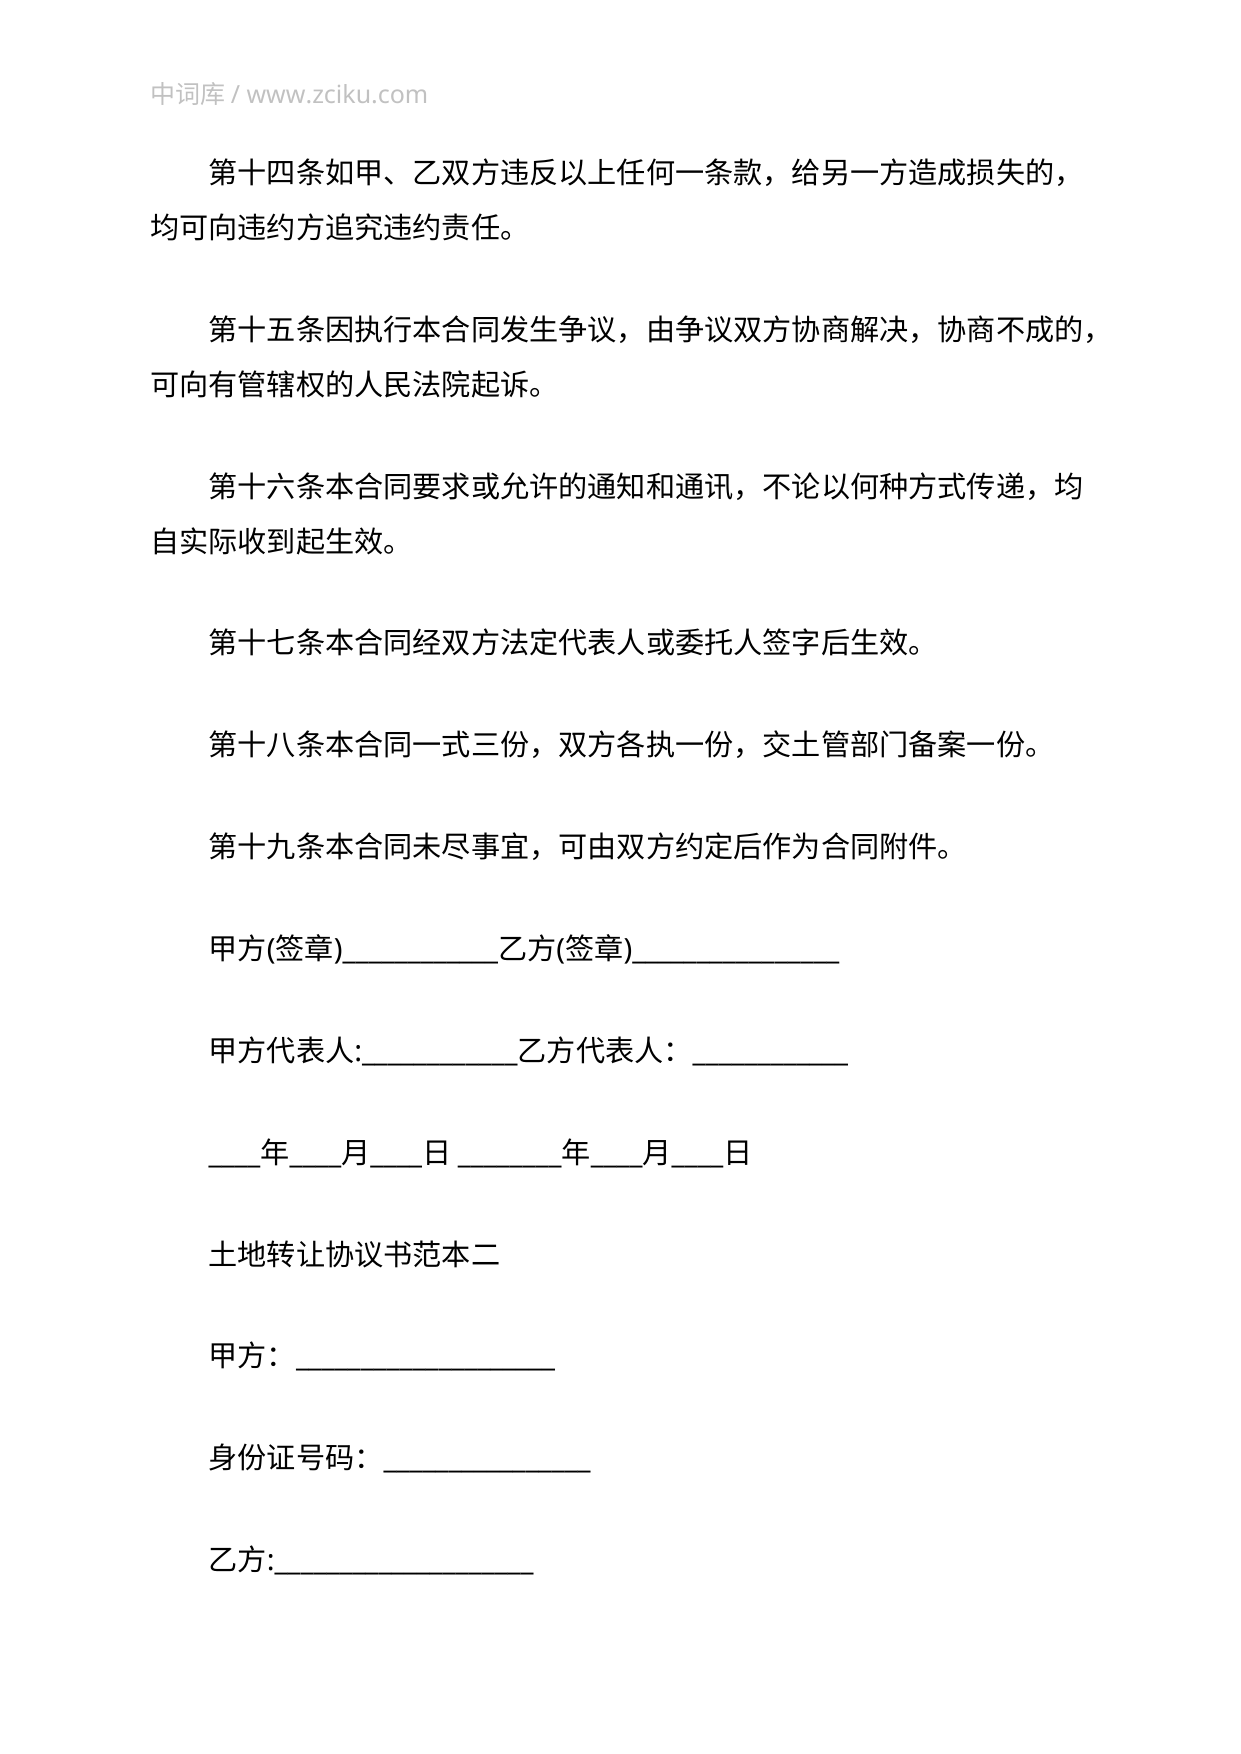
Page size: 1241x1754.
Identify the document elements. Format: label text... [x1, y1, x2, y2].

text 甲方代表人:____________乙方代表人：____________ [150, 1027, 1090, 1070]
text 身份证号码：________________ [150, 1435, 1090, 1477]
text 第十六条本合同要求或允许的通知和通讯，不论以何种方式传递，均自实际收到起生效。 [150, 463, 1090, 561]
text 甲方(签章)____________乙方(签章)________________ [150, 925, 1090, 968]
text 第十八条本合同一式三份，双方各执一份，交土管部门备案一份。 [150, 722, 1090, 764]
text 第十九条本合同未尽事宜，可由双方约定后作为合同附件。 [150, 823, 1090, 866]
text 第十四条如甲、乙双方违反以上任何一条款，给另一方造成损失的，均可向违约方追究违约责任。 [150, 150, 1090, 247]
text 土地转让协议书范本二 [150, 1231, 1090, 1273]
text 乙方:____________________ [150, 1537, 1090, 1579]
text ____年____月____日 ________年____月____日 [150, 1129, 1090, 1172]
text 第十七条本合同经双方法定代表人或委托人签字后生效。 [150, 620, 1090, 662]
text 第十五条因执行本合同发生争议，由争议双方协商解决，协商不成的，可向有管辖权的人民法院起诉。 [150, 307, 1090, 404]
text 甲方：____________________ [150, 1333, 1090, 1375]
